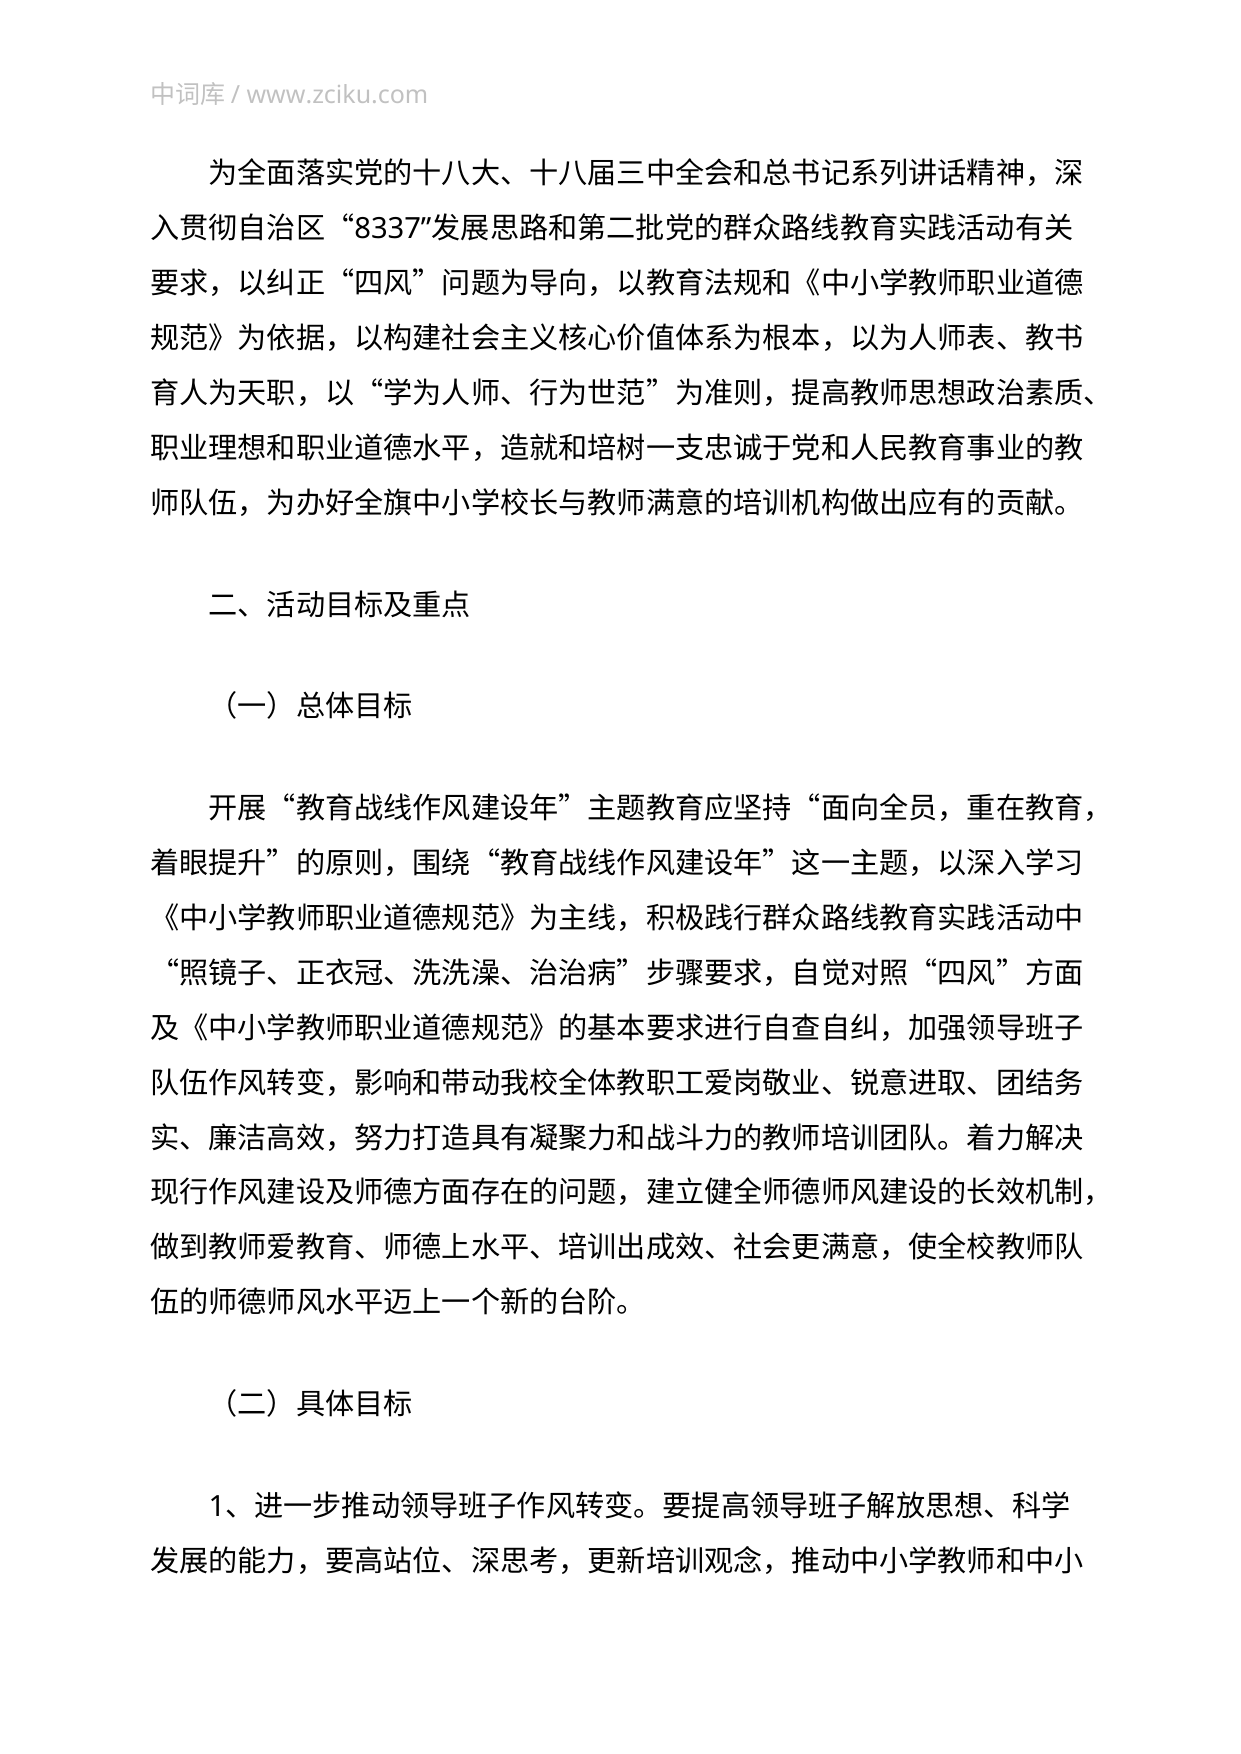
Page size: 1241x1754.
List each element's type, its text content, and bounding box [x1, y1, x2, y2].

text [150, 1482, 1090, 1580]
text 开展“教育战线作风建设年”主题教育应坚持“面向全员，重在教育，着眼提升”的原则，围绕“教育战线作风建设年”这一主题，以深入学习《中小学教师职业道德规范》为主线，积极践行群众路线教育实践活动中“照镜子、正衣冠、洗洗澡、治治病”步骤要求，自觉对照“四风”方面及《中小学教师职业道德规范》的基本要求进行自查自纠，加强领导班子队伍作风转变，影响和带动我校全体教职工爱岗敬业、锐意进取、团结务实、廉洁高效，努力打造具有凝聚力和战斗力的教师培训团队。着力解决现行作风建设及师德方面存在的问题，建立健全师德师风建设的长效机制，做到教师爱教育、师德上水平、培训出成效、社会更满意，使全校教师队伍的师德师风水平迈上一个新的台阶。 [150, 785, 1090, 1321]
text 为全面落实党的十八大、十八届三中全会和总书记系列讲话精神，深入贯彻自治区“8337”发展思路和第二批党的群众路线教育实践活动有关要求，以纠正“四风”问题为导向，以教育法规和《中小学教师职业道德规范》为依据，以构建社会主义核心价值体系为根本，以为人师表、教书育人为天职，以“学为人师、行为世范”为准则，提高教师思想政治素质、职业理想和职业道德水平，造就和培树一支忠诚于党和人民教育事业的教师队伍，为办好全旗中小学校长与教师满意的培训机构做出应有的贡献。 [150, 150, 1090, 522]
text （二）具体目标 [150, 1381, 1090, 1423]
text 二、活动目标及重点 [150, 581, 1090, 623]
text （一）总体目标 [150, 683, 1090, 725]
